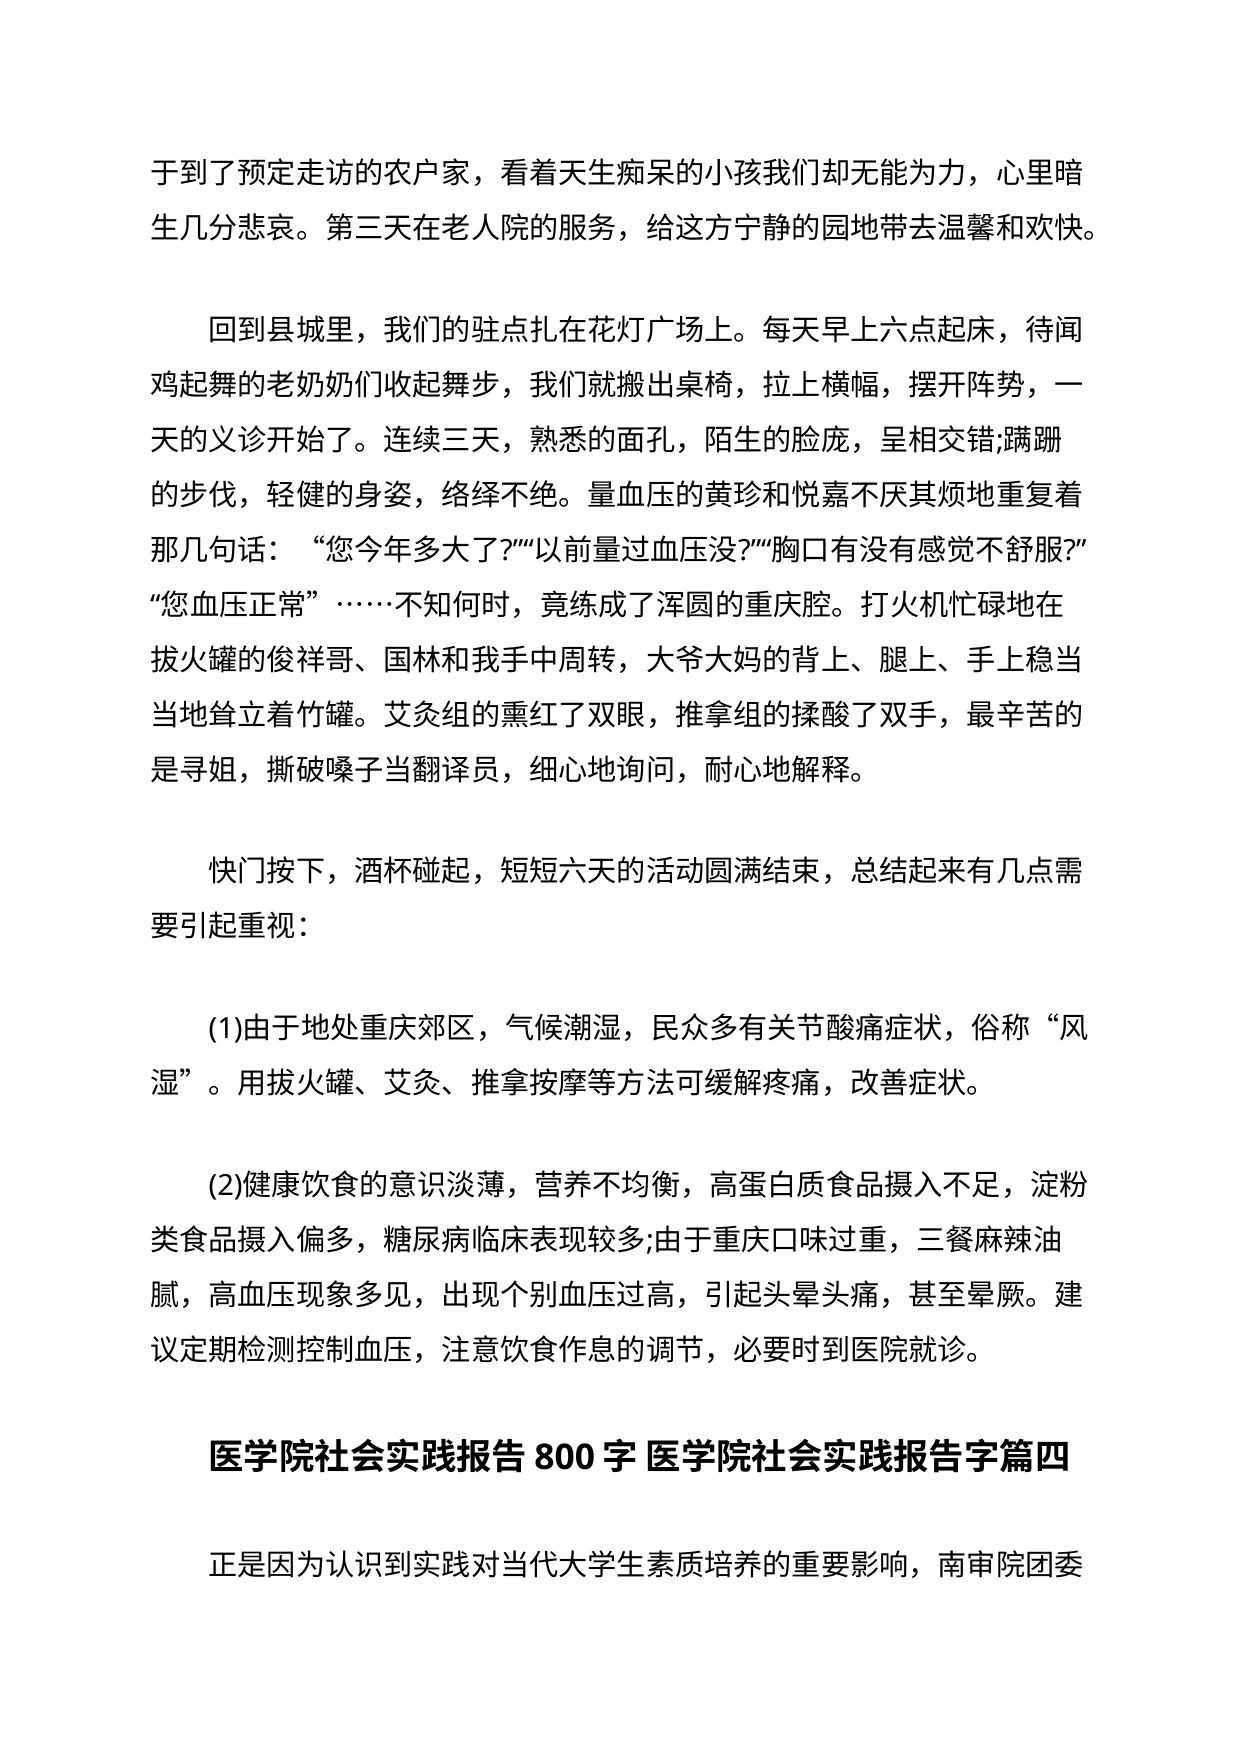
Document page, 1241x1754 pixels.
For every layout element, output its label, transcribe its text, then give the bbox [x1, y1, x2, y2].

text (2)健康饮食的意识淡薄，营养不均衡，高蛋白质食品摄入不足，淀粉类食品摄入偏多，糖尿病临床表现较多;由于重庆口味过重，三餐麻辣油腻，高血压现象多见，出现个别血压过高，引起头晕头痛，甚至晕厥。建议定期检测控制血压，注意饮食作息的调节，必要时到医院就诊。 [150, 1161, 1090, 1368]
text (1)由于地处重庆郊区，气候潮湿，民众多有关节酸痛症状，俗称“风湿”。用拔火罐、艾灸、推拿按摩等方法可缓解疼痛，改善症状。 [150, 1004, 1090, 1102]
text 医学院社会实践报告800字 医学院社会实践报告字篇四 [150, 1428, 1090, 1479]
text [150, 150, 1090, 247]
text 回到县城里，我们的驻点扎在花灯广场上。每天早上六点起床，待闻鸡起舞的老奶奶们收起舞步，我们就搬出桌椅，拉上横幅，摆开阵势，一天的义诊开始了。连续三天，熟悉的面孔，陌生的脸庞，呈相交错;蹒跚的步伐，轻健的身姿，络绎不绝。量血压的黄珍和悦嘉不厌其烦地重复着那几句话：“您今年多大了?”“以前量过血压没?”“胸口有没有感觉不舒服?”“您血压正常”……不知何时，竟练成了浑圆的重庆腔。打火机忙碌地在拔火罐的俊祥哥、国林和我手中周转，大爷大妈的背上、腿上、手上稳当当地耸立着竹罐。艾灸组的熏红了双眼，推拿组的揉酸了双手，最辛苦的是寻姐，撕破嗓子当翻译员，细心地询问，耐心地解释。 [150, 307, 1090, 788]
text 快门按下，酒杯碰起，短短六天的活动圆满结束，总结起来有几点需要引起重视： [150, 848, 1090, 945]
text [150, 1542, 1090, 1584]
